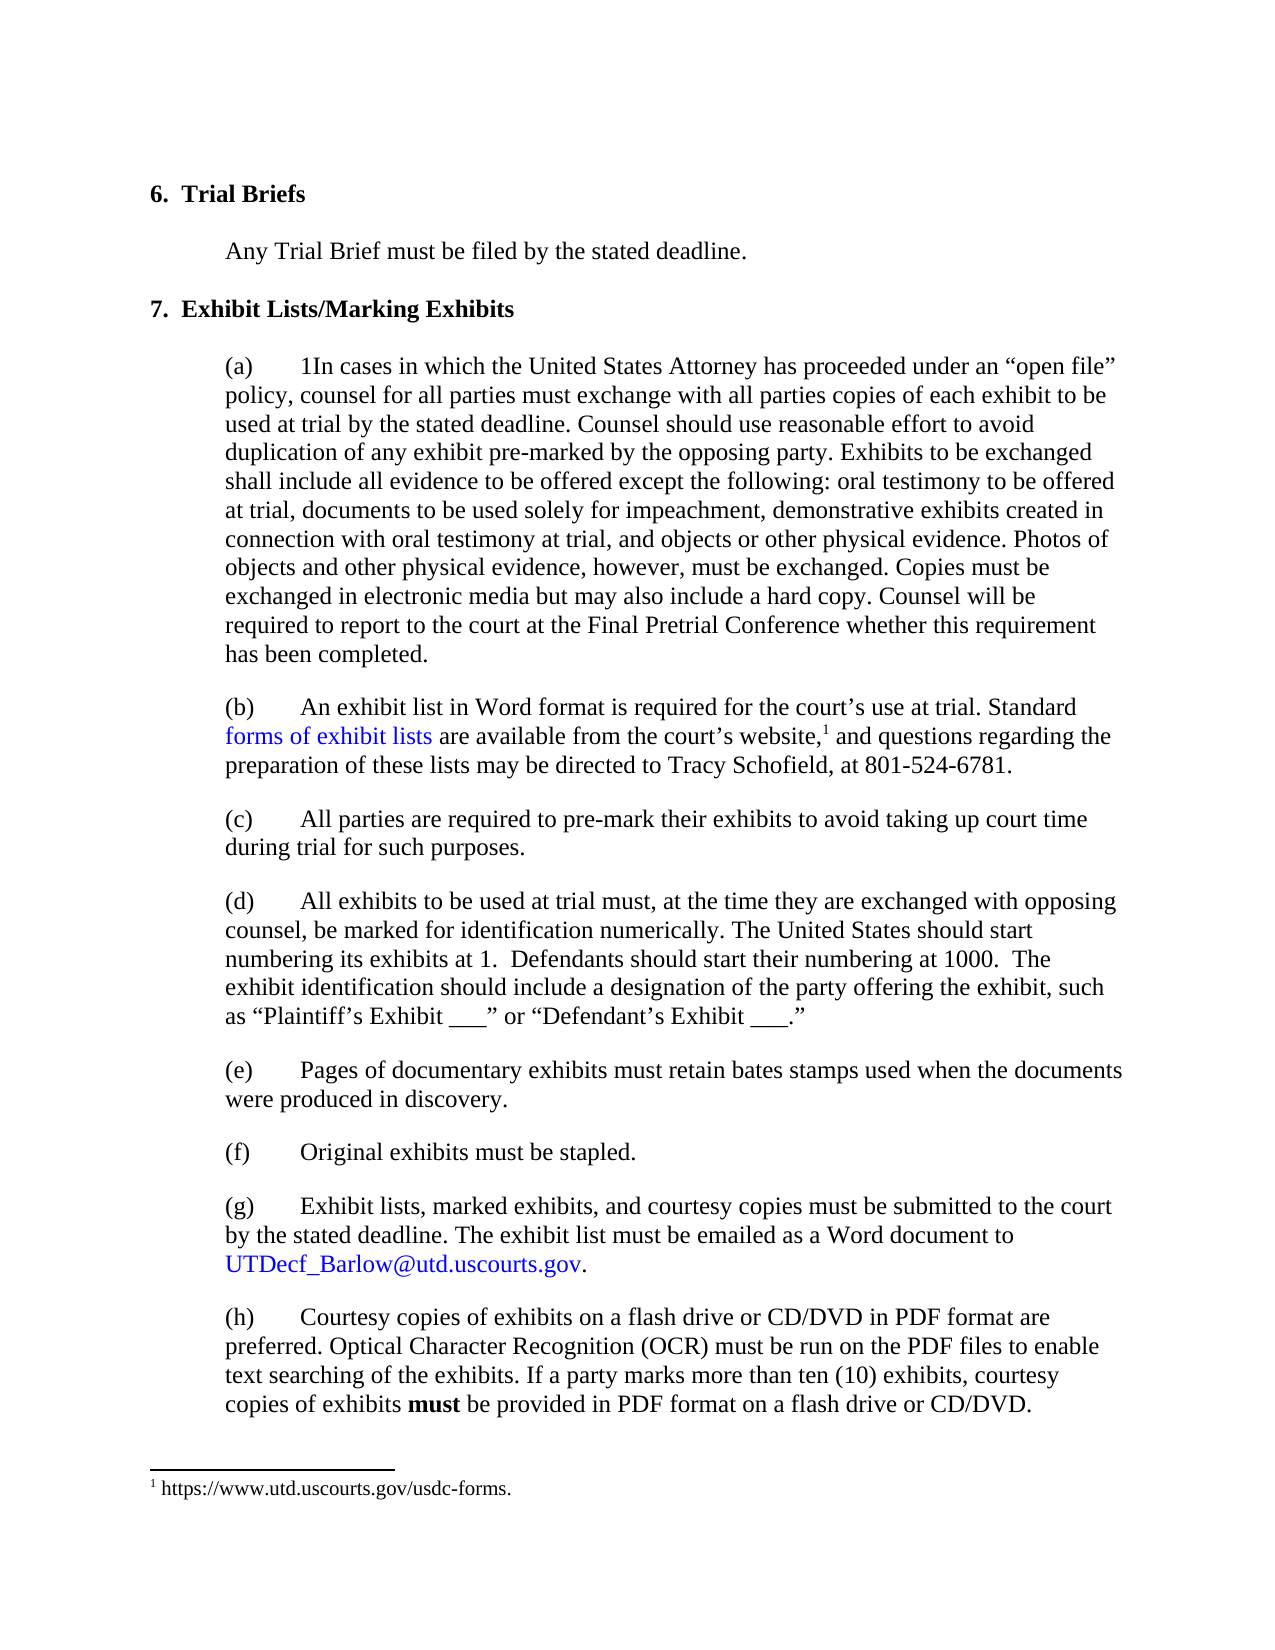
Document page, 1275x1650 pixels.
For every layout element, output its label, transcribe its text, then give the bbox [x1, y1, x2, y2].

text 6. Trial Briefs [150, 179, 1125, 207]
list In cases in which the United States Attorney has proceeded under an “open file” policy, counsel for all parties must exchange with all parties copies of each exhibit to be used at trial by the stated deadline. Counsel should use reasonable effort to avoid duplication of any exhibit pre-marked by the opposing party. Exhibits to be exchanged shall include all evidence to be offered except the following: oral testimony to be offered at trial, documents to be used solely for impeachment, demonstrative exhibits created in connection with oral testimony at trial, and objects or other physical evidence. Photos of objects and other physical evidence, however, must be exchanged. Copies must be exchanged in electronic media but may also include a hard copy. Counsel will be required to report to the court at the Final Pretrial Conference whether this requirement has been completed. [225, 351, 1125, 667]
list All parties are required to pre-mark their exhibits to avoid taking up court time during trial for such purposes. [225, 804, 1125, 861]
list All exhibits to be used at trial must, at the time they are exchanged with opposing counsel, be marked for identification numerically. The United States should start numbering its exhibits at 1. Defendants should start their numbering at 1000. The exhibit identification should include a designation of the party offering the exhibit, such as “Plaintiff’s Exhibit ___” or “Defendant’s Exhibit ___.” [225, 886, 1125, 1030]
text 7. Exhibit Lists/Marking Exhibits [150, 294, 1125, 322]
list Original exhibits must be stapled. [225, 1137, 1125, 1166]
list Courtesy copies of exhibits on a flash drive or CD/DVD in PDF format are preferred. Optical Character Recognition (OCR) must be run on the PDF files to enable text searching of the exhibits. If a party marks more than ten (10) exhibits, courtesy copies of exhibits must be provided in PDF format on a flash drive or CD/DVD. [225, 1302, 1125, 1417]
list An exhibit list in Word format is required for the court’s use at trial. Standard forms of exhibit lists are available from the court’s website, and questions regarding the preparation of these lists may be directed to Tracy Schofield, at 801-524-6781. [225, 692, 1125, 779]
text Any Trial Brief must be filed by the stated deadline. [150, 236, 1125, 265]
list Exhibit lists, marked exhibits, and courtesy copies must be submitted to the court by the stated deadline. The exhibit list must be emailed as a Word document to UTDecf_Barlow@utd.uscourts.gov. [225, 1191, 1125, 1277]
list Pages of documentary exhibits must retain bates stamps used when the documents were produced in discovery. [225, 1055, 1125, 1112]
